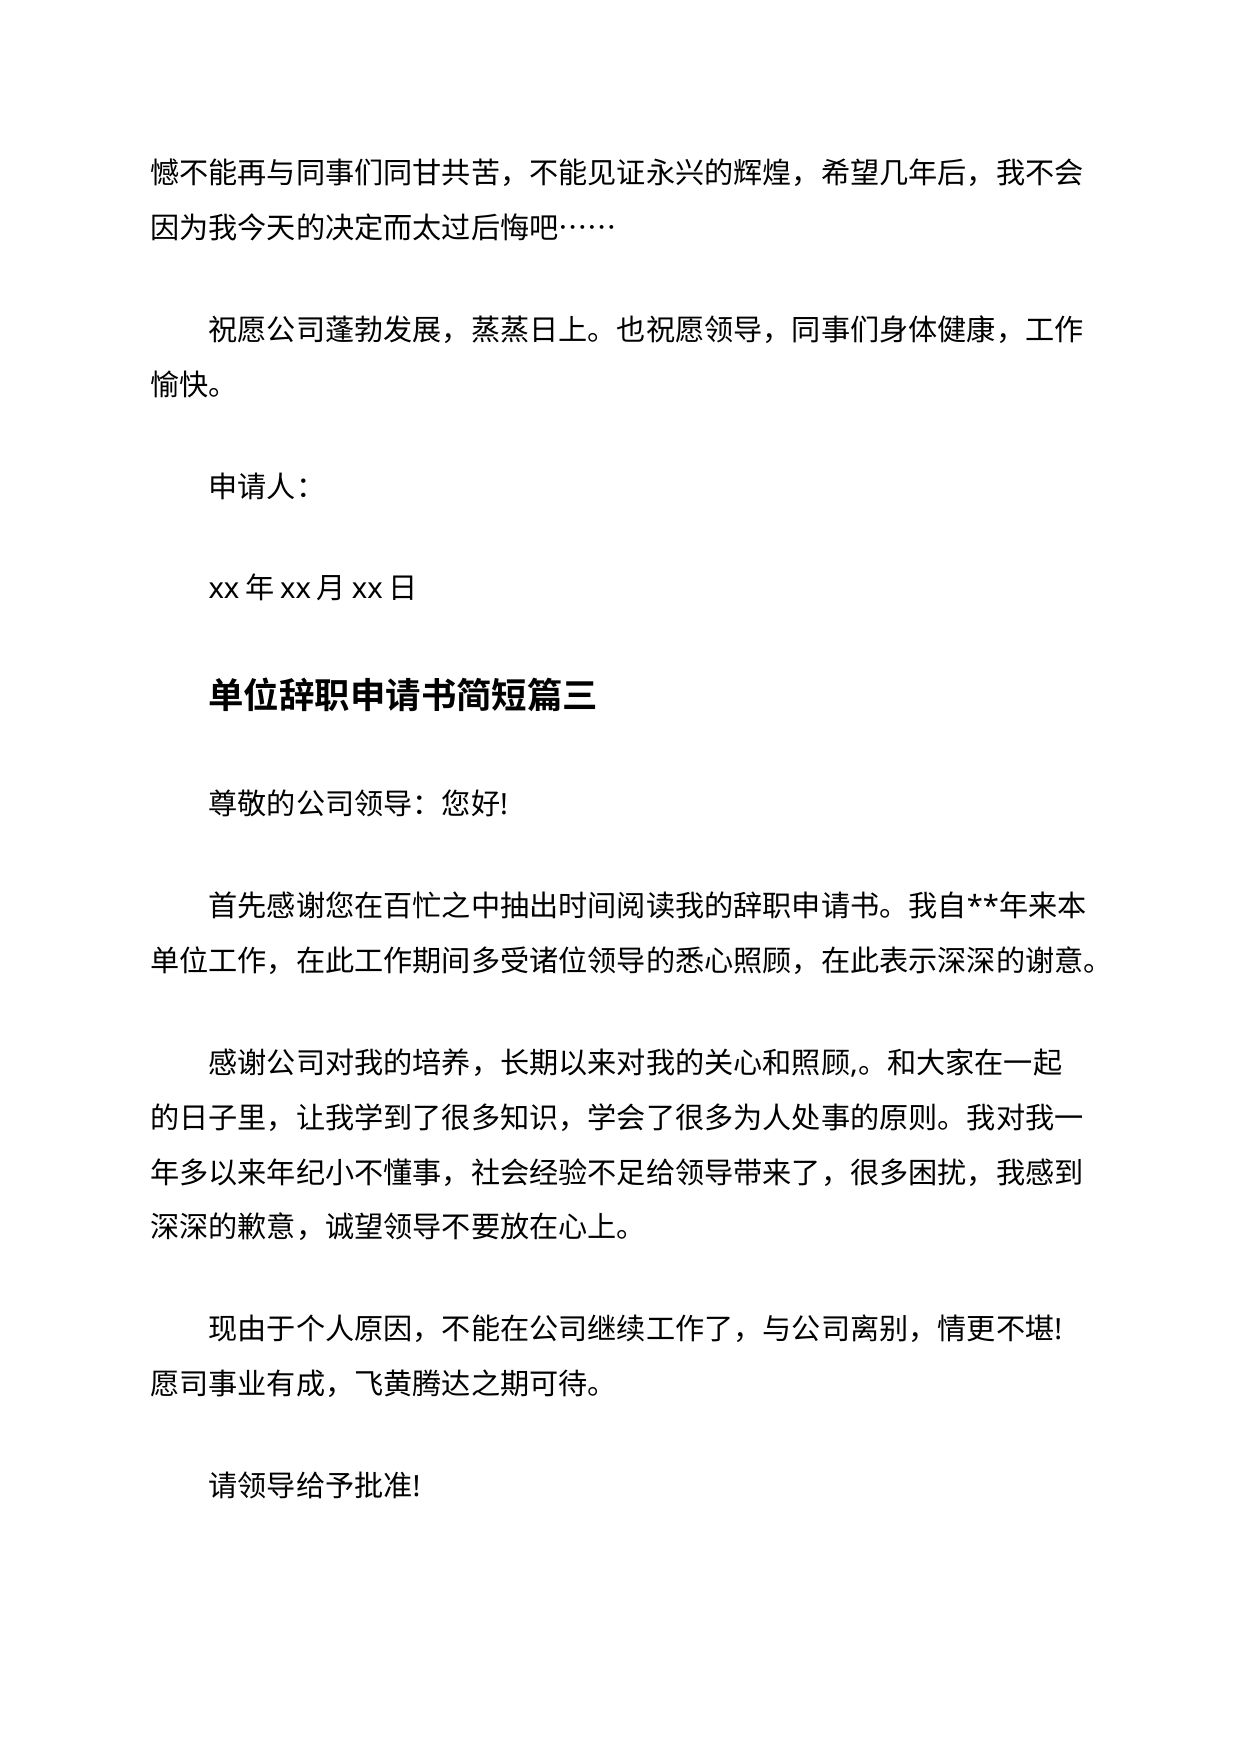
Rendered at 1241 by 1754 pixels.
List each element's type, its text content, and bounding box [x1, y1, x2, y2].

text 单位辞职申请书简短篇三 [150, 667, 1090, 718]
text xx年xx月xx日 [150, 565, 1090, 607]
text 尊敬的公司领导：您好! [150, 781, 1090, 823]
text 现由于个人原因，不能在公司继续工作了，与公司离别，情更不堪!愿司事业有成，飞黄腾达之期可待。 [150, 1306, 1090, 1403]
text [150, 150, 1090, 247]
text 请领导给予批准! [150, 1463, 1090, 1505]
text 申请人： [150, 463, 1090, 506]
text 祝愿公司蓬勃发展，蒸蒸日上。也祝愿领导，同事们身体健康，工作愉快。 [150, 307, 1090, 404]
text 感谢公司对我的培养，长期以来对我的关心和照顾,。和大家在一起的日子里，让我学到了很多知识，学会了很多为人处事的原则。我对我一年多以来年纪小不懂事，社会经验不足给领导带来了，很多困扰，我感到深深的歉意，诚望领导不要放在心上。 [150, 1039, 1090, 1246]
text 首先感谢您在百忙之中抽出时间阅读我的辞职申请书。我自**年来本单位工作，在此工作期间多受诸位领导的悉心照顾，在此表示深深的谢意。 [150, 882, 1090, 980]
